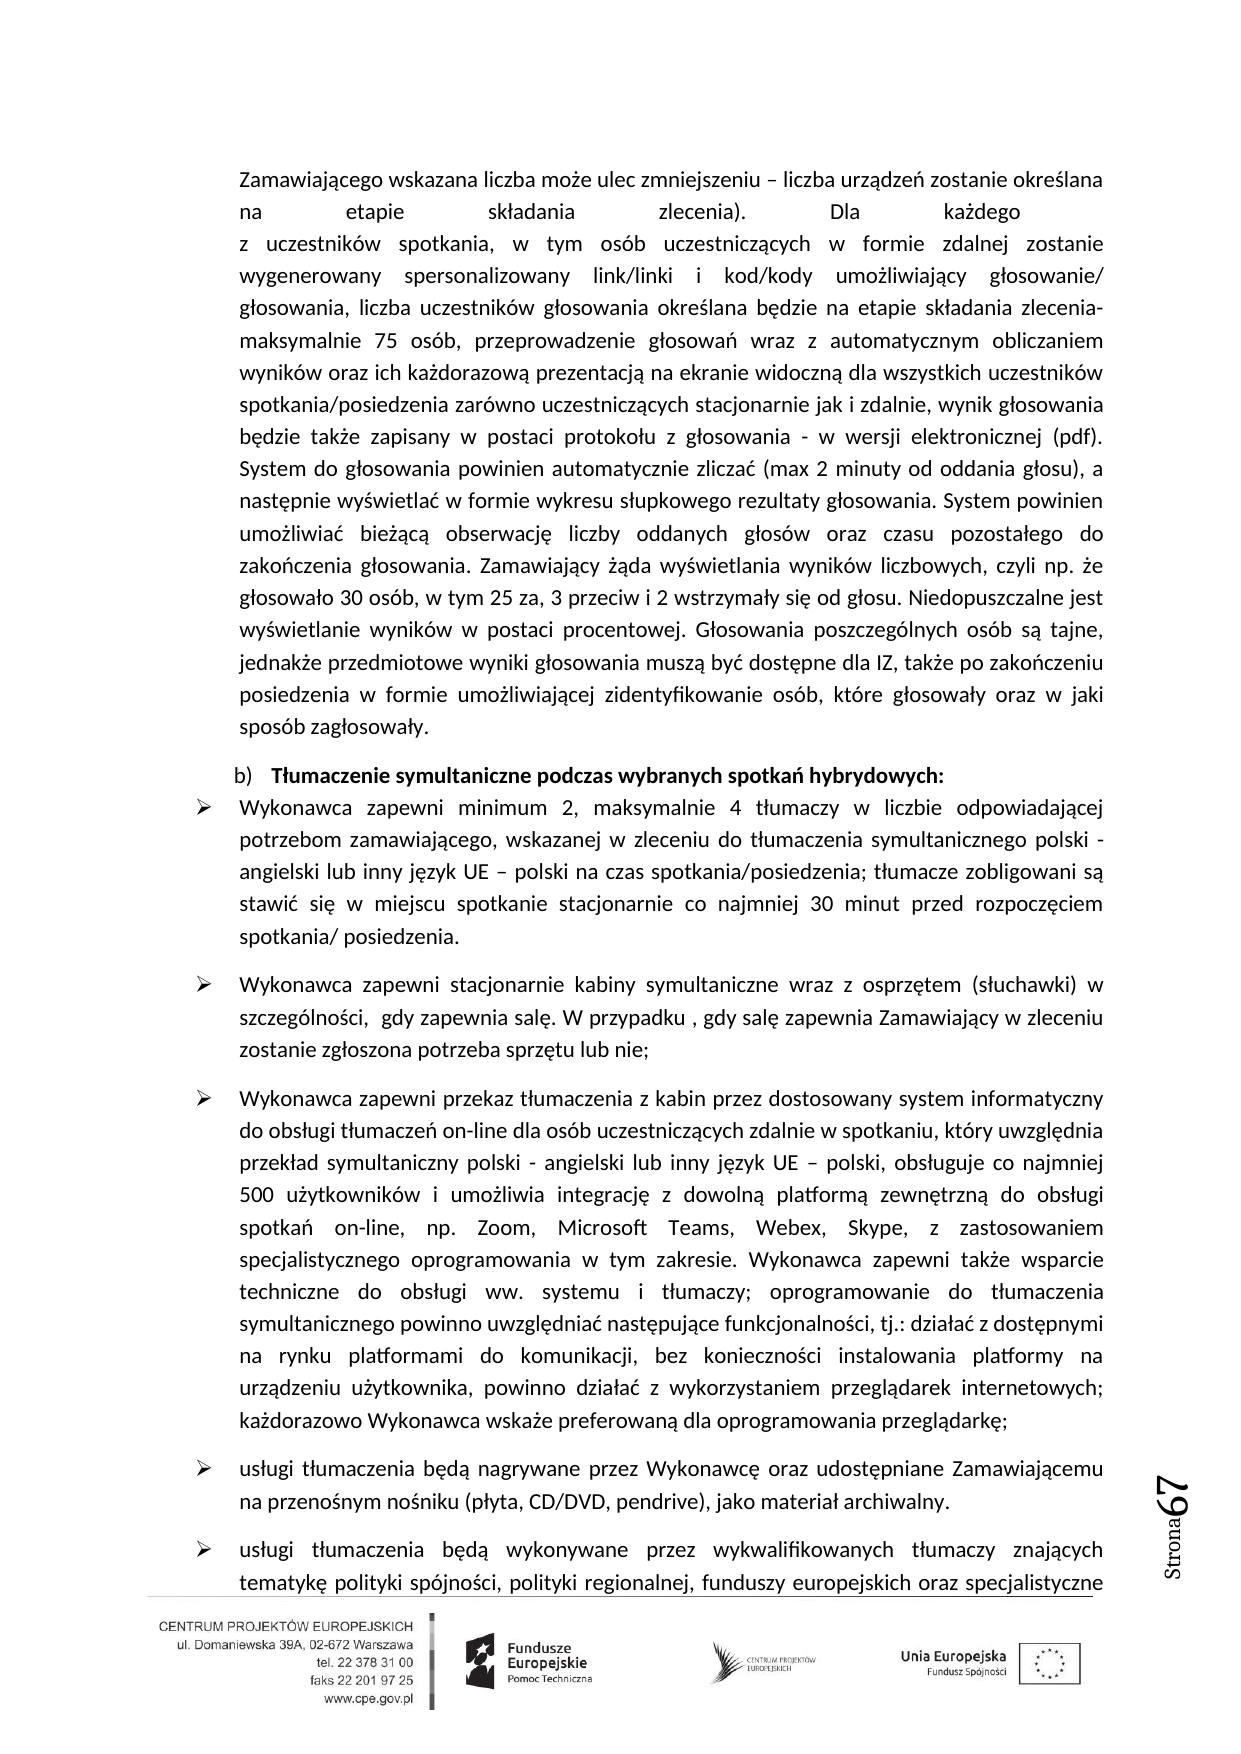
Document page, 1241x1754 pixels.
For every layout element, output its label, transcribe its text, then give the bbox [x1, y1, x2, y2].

list Wykonawca zapewni przekaz tłumaczenia z kabin przez dostosowany system informatyczny do obsługi tłumaczeń on-line dla osób uczestniczących zdalnie w spotkaniu, który uwzględnia przekład symultaniczny polski - angielski lub inny język UE – polski, obsługuje co najmniej 500 użytkowników i umożliwia integrację z dowolną platformą zewnętrzną do obsługi spotkań on-line, np. Zoom, Microsoft Teams, Webex, Skype, z zastosowaniem specjalistycznego oprogramowania w tym zakresie. Wykonawca zapewni także wsparcie techniczne do obsługi ww. systemu i tłumaczy; oprogramowanie do tłumaczenia symultanicznego powinno uwzględniać następujące funkcjonalności, tj.: działać z dostępnymi na rynku platformami do komunikacji, bez konieczności instalowania platformy na urządzeniu użytkownika, powinno działać z wykorzystaniem przeglądarek internetowych; każdorazowo Wykonawca wskaże preferowaną dla oprogramowania przeglądarkę; [195, 1084, 1105, 1434]
list Tłumaczenie symultaniczne podczas wybranych spotkań hybrydowych: [233, 761, 1105, 789]
list Wykonawca zapewni stacjonarnie kabiny symultaniczne wraz z osprzętem (słuchawki) w szczególności, gdy zapewnia salę. W przypadku , gdy salę zapewnia Zamawiający w zleceniu zostanie zgłoszona potrzeba sprzętu lub nie; [195, 971, 1105, 1063]
picture [147, 1596, 1093, 1710]
list usługi tłumaczenia będą nagrywane przez Wykonawcę oraz udostępniane Zamawiającemu na przenośnym nośniku (płyta, CD/DVD, pendrive), jako materiał archiwalny. [195, 1454, 1105, 1515]
list Wykonawca zapewni minimum 2, maksymalnie 4 tłumaczy w liczbie odpowiadającej potrzebom zamawiającego, wskazanej w zleceniu do tłumaczenia symultanicznego polski - angielski lub inny język UE – polski na czas spotkania/posiedzenia; tłumacze zobligowani są stawić się w miejscu spotkanie stacjonarnie co najmniej 30 minut przed rozpoczęciem spotkania/ posiedzenia. [195, 793, 1105, 950]
